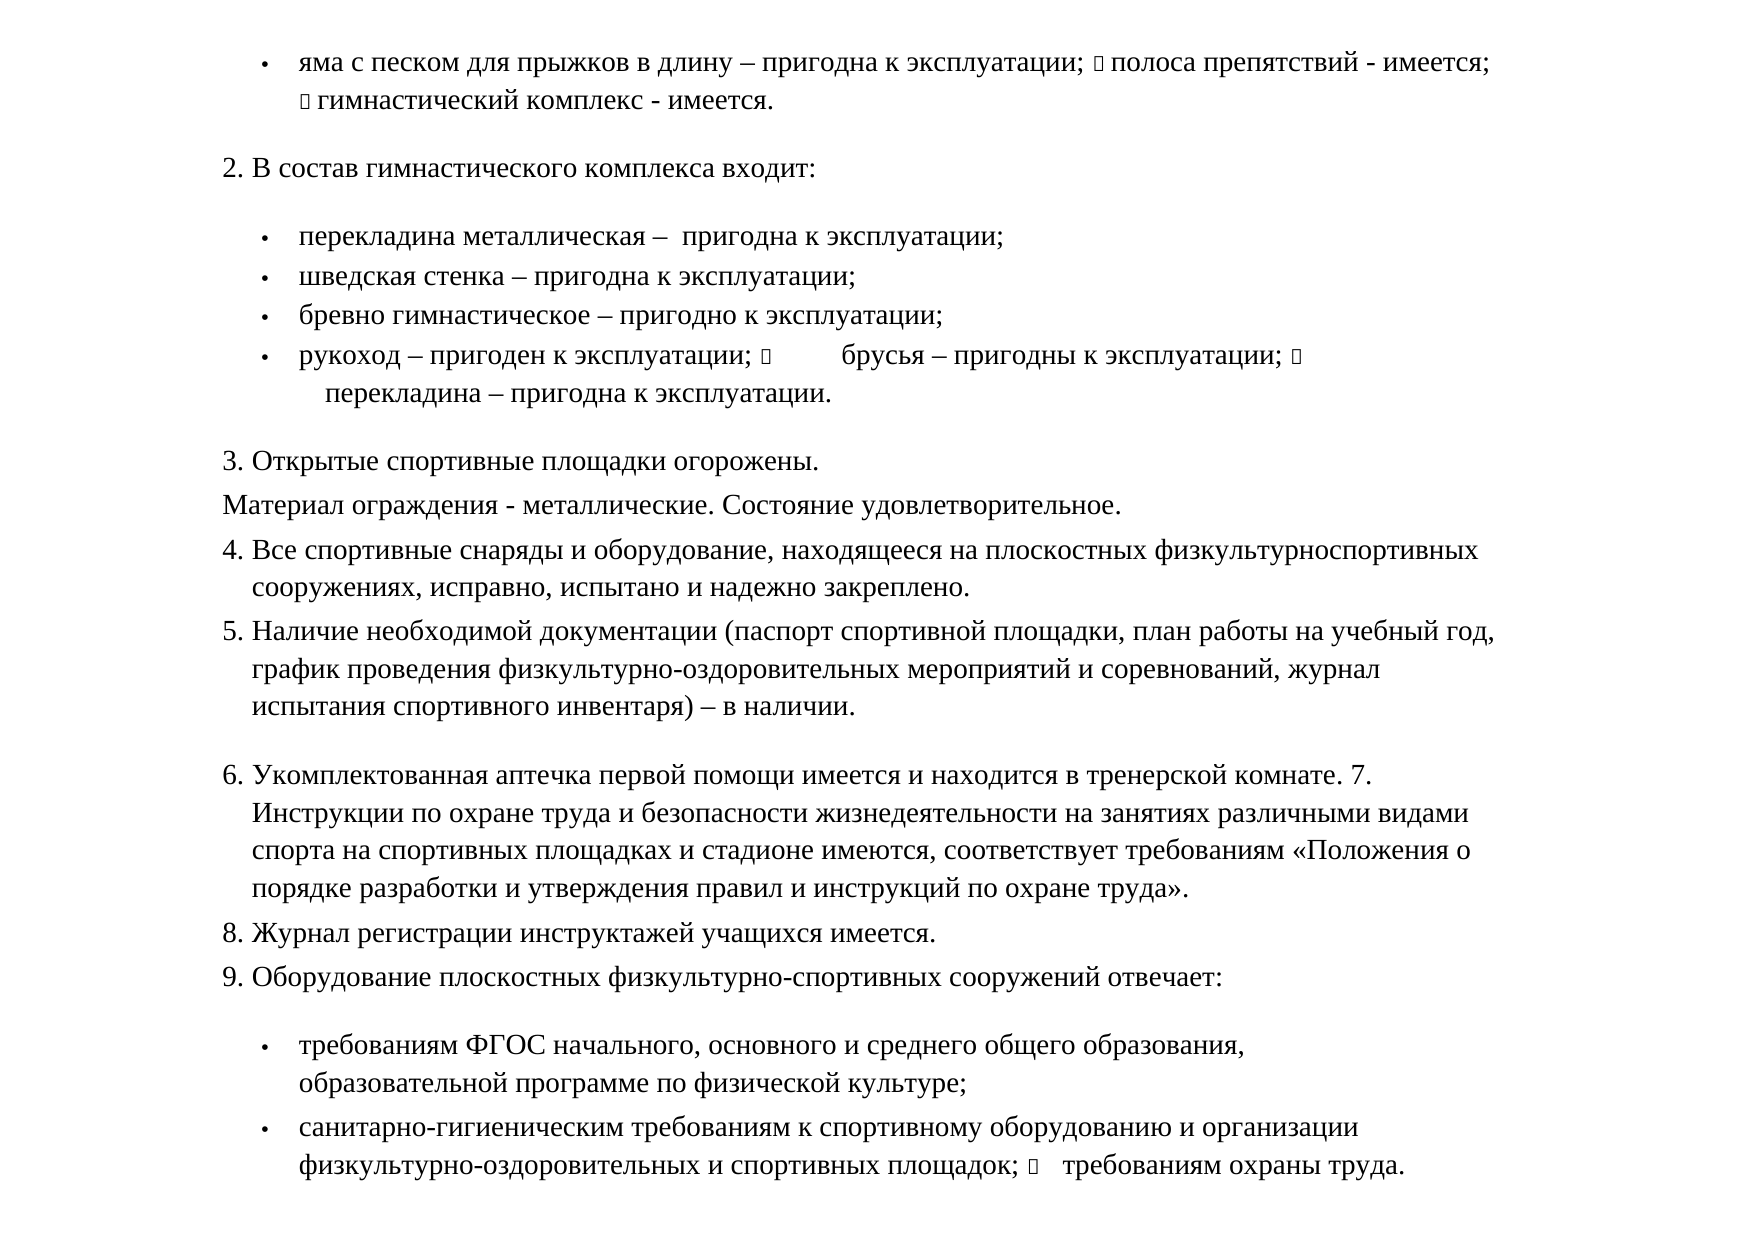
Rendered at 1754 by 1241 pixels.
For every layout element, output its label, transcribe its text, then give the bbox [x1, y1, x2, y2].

list Открытые спортивные площадки огорожены. [222, 443, 1508, 477]
list перекладина металлическая – пригодна к эксплуатации; [261, 218, 1508, 252]
list Оборудование плоскостных физкультурно-спортивных сооружений отвечает: [222, 959, 1508, 992]
list требованиям ФГОС начального, основного и среднего общего образования, образовательной программе по физической культуре; [261, 1027, 1436, 1099]
list санитарно-гигиеническим требованиям к спортивному оборудованию и организации физкультурно-оздоровительных и спортивных площадок;  требованиям охраны труда. [261, 1109, 1436, 1180]
list бревно гимнастическое – пригодно к эксплуатации; [261, 297, 1508, 331]
list шведская стенка – пригодна к эксплуатации; [261, 258, 1508, 291]
list Укомплектованная аптечка первой помощи имеется и находится в тренерской комнате. 7. Инструкции по охране труда и безопасности жизнедеятельности на занятиях различными видами спорта на спортивных площадках и стадионе имеются, соответствует требованиям «Положения о порядке разработки и утверждения правил и инструкций по охране труда». [222, 757, 1508, 904]
list яма с песком для прыжков в длину – пригодна к эксплуатации;  полоса препятствий - имеется;  гимнастический комплекс - имеется. [261, 44, 1508, 115]
list Все спортивные снаряды и оборудование, находящееся на плоскостных физкультурноспортивных сооружениях, исправно, испытано и надежно закреплено. [222, 532, 1508, 603]
list В состав гимнастического комплекса входит: [222, 150, 1508, 184]
list Журнал регистрации инструктажей учащихся имеется. [222, 915, 1508, 948]
list Наличие необходимой документации (паспорт спортивной площадки, план работы на учебный год, график проведения физкультурно-оздоровительных мероприятий и соревнований, журнал испытания спортивного инвентаря) – в наличии. [222, 613, 1508, 722]
text Материал ограждения - металлические. Состояние удовлетворительное. [222, 487, 1508, 521]
list рукоход – пригоден к эксплуатации;  брусья – пригодны к эксплуатации;  перекладина – пригодна к эксплуатации. [261, 337, 1508, 408]
